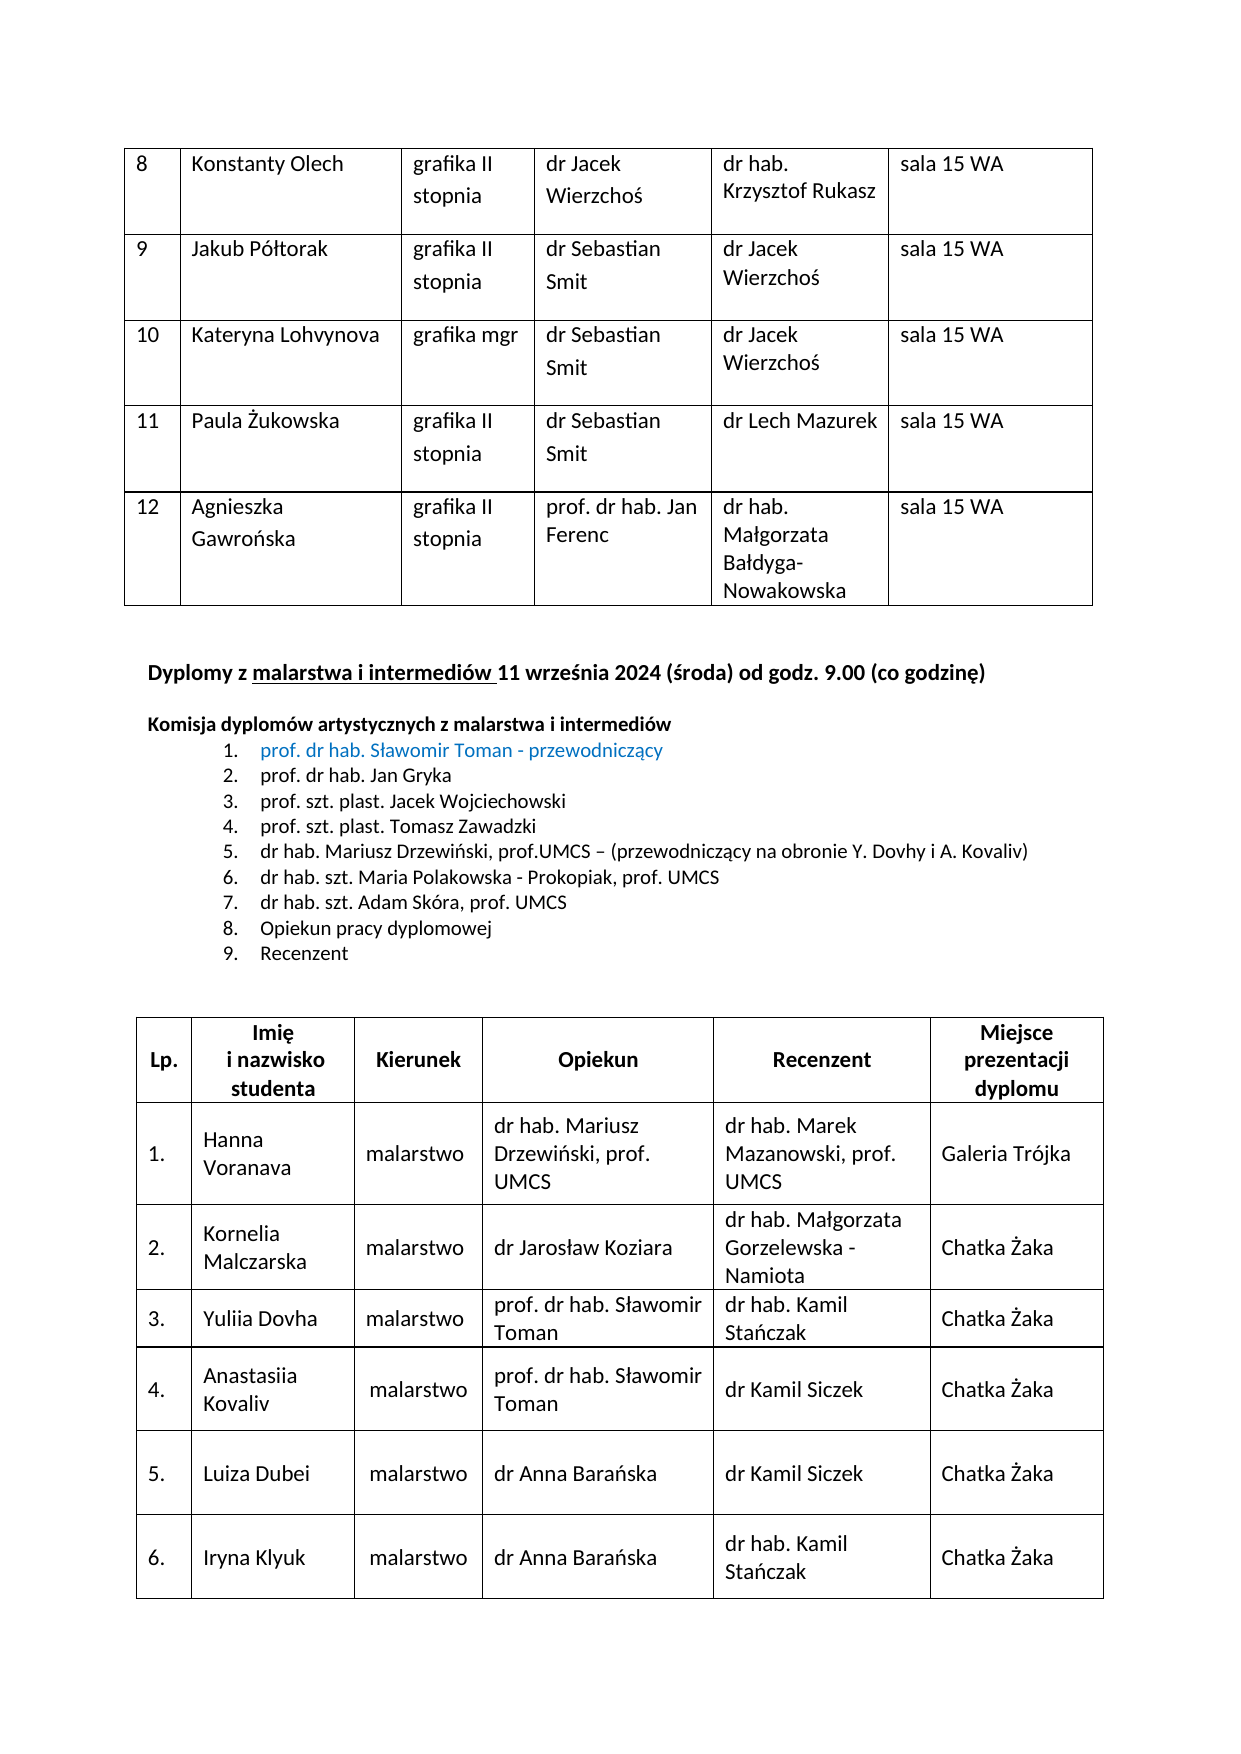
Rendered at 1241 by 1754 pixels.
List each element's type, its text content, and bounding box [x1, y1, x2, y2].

table_cell 1. [137, 1103, 191, 1204]
table_cell dr Sebastian Smit [535, 235, 711, 319]
table_cell sala 15 WA [889, 321, 1092, 405]
table_cell malarstwo [355, 1515, 482, 1598]
table_cell Konstanty Olech [181, 149, 401, 233]
list dr hab. Mariusz Drzewiński, prof.UMCS – (przewodniczący na obronie Y. Dovhy i A. Kovaliv) [223, 839, 1093, 864]
table_cell prof. dr hab. Sławomir Toman [483, 1290, 713, 1346]
table_cell Luiza Dubei [192, 1431, 354, 1514]
table_cell sala 15 WA [889, 493, 1092, 604]
table_cell Chatka Żaka [931, 1515, 1103, 1598]
table_cell sala 15 WA [889, 406, 1092, 491]
table_cell dr hab. Marek Mazanowski, prof. UMCS [714, 1103, 930, 1204]
table_cell dr Jacek Wierzchoś [712, 235, 888, 319]
table_cell Chatka Żaka [931, 1431, 1103, 1514]
table_cell grafika mgr [402, 321, 534, 405]
table_cell dr Jarosław Koziara [483, 1205, 713, 1289]
table_cell malarstwo [355, 1431, 482, 1514]
table_cell 10 [125, 321, 180, 405]
list prof. dr hab. Sławomir Toman - przewodniczący [223, 737, 1093, 762]
list Recenzent [223, 940, 1093, 966]
table_cell 8 [125, 149, 180, 233]
table_cell 9 [125, 235, 180, 319]
table_cell Galeria Trójka [931, 1103, 1103, 1204]
table_cell dr hab. Krzysztof Rukasz [712, 149, 888, 233]
table_cell prof. dr hab. Jan Ferenc [535, 493, 711, 604]
table_cell dr hab. Małgorzata Bałdyga-Nowakowska [712, 493, 888, 604]
table_cell grafika II stopnia [402, 235, 534, 319]
table_cell malarstwo [355, 1103, 482, 1204]
table_cell grafika II stopnia [402, 406, 534, 491]
table_cell dr Sebastian Smit [535, 321, 711, 405]
table_cell dr Anna Barańska [483, 1431, 713, 1514]
table_cell 11 [125, 406, 180, 491]
table_cell Chatka Żaka [931, 1205, 1103, 1289]
table_cell dr Sebastian Smit [535, 406, 711, 491]
table_cell dr hab. Kamil Stańczak [714, 1290, 930, 1346]
table_cell malarstwo [355, 1205, 482, 1289]
table_header Lp. [137, 1018, 191, 1102]
table_cell sala 15 WA [889, 235, 1092, 319]
table_cell Agnieszka Gawrońska [181, 493, 401, 604]
table_cell Kateryna Lohvynova [181, 321, 401, 405]
table_cell Paula Żukowska [181, 406, 401, 491]
table_cell dr Lech Mazurek [712, 406, 888, 491]
list prof. szt. plast. Tomasz Zawadzki [223, 813, 1093, 839]
table_cell dr hab. Kamil Stańczak [714, 1515, 930, 1598]
table_cell prof. dr hab. Sławomir Toman [483, 1348, 713, 1430]
table_cell Iryna Klyuk [192, 1515, 354, 1598]
table_cell Anastasiia Kovaliv [192, 1348, 354, 1430]
table_header Opiekun [483, 1018, 713, 1102]
text Komisja dyplomów artystycznych z malarstwa i intermediów [148, 712, 1093, 737]
list prof. szt. plast. Jacek Wojciechowski [223, 788, 1093, 813]
table_cell Chatka Żaka [931, 1290, 1103, 1346]
table_cell Chatka Żaka [931, 1348, 1103, 1430]
table_cell 5. [137, 1431, 191, 1514]
list prof. dr hab. Jan Gryka [223, 762, 1093, 788]
table_cell dr Anna Barańska [483, 1515, 713, 1598]
table_cell malarstwo [355, 1348, 482, 1430]
table_cell grafika II stopnia [402, 493, 534, 604]
table_header Imię i nazwisko studenta [192, 1018, 354, 1102]
list Opiekun pracy dyplomowej [223, 915, 1093, 940]
table_cell sala 15 WA [889, 149, 1092, 233]
list dr hab. szt. Maria Polakowska - Prokopiak, prof. UMCS [223, 864, 1093, 889]
list dr hab. szt. Adam Skóra, prof. UMCS [223, 889, 1093, 915]
table_header Recenzent [714, 1018, 930, 1102]
text Dyplomy z malarstwa i intermediów 11 września 2024 (środa) od godz. 9.00 (co godzinę) [148, 658, 1093, 687]
table_cell dr Jacek Wierzchoś [535, 149, 711, 233]
table_cell dr Kamil Siczek [714, 1431, 930, 1514]
table_cell 12 [125, 493, 180, 604]
table_cell dr hab. Mariusz Drzewiński, prof. UMCS [483, 1103, 713, 1204]
table_cell Hanna Voranava [192, 1103, 354, 1204]
table_cell Yuliia Dovha [192, 1290, 354, 1346]
table_cell dr Kamil Siczek [714, 1348, 930, 1430]
table_cell 3. [137, 1290, 191, 1346]
table_cell Jakub Półtorak [181, 235, 401, 319]
table_cell 4. [137, 1348, 191, 1430]
table_cell malarstwo [355, 1290, 482, 1346]
table_cell dr hab. Małgorzata Gorzelewska - Namiota [714, 1205, 930, 1289]
table_cell 6. [137, 1515, 191, 1598]
table_cell 2. [137, 1205, 191, 1289]
table_cell Kornelia Malczarska [192, 1205, 354, 1289]
table_cell dr Jacek Wierzchoś [712, 321, 888, 405]
table_header Miejsce prezentacji dyplomu [931, 1018, 1103, 1102]
table_header Kierunek [355, 1018, 482, 1102]
table_cell grafika II stopnia [402, 149, 534, 233]
